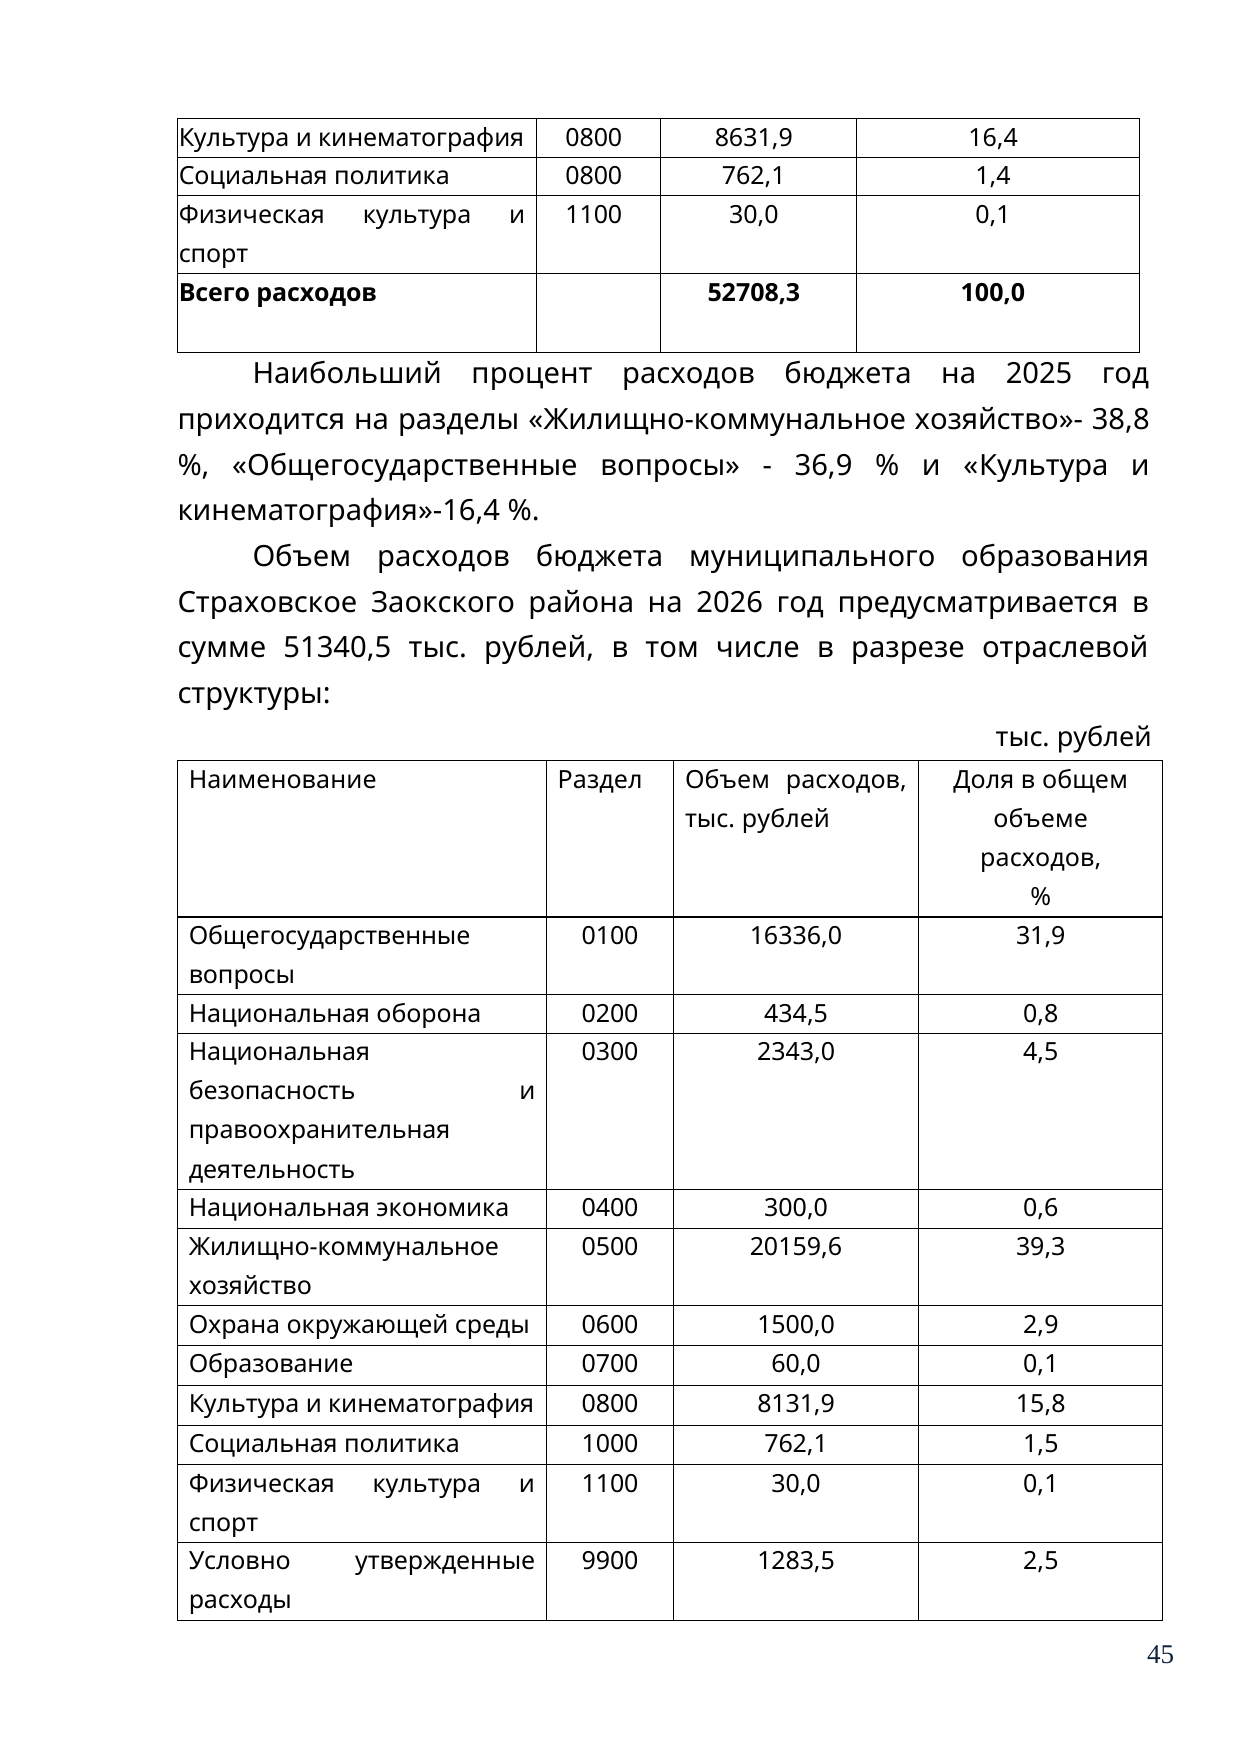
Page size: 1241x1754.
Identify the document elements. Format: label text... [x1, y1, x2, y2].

table_cell 1100 [537, 196, 660, 273]
table_cell Жилищно-коммунальное хозяйство [178, 1229, 546, 1305]
table_cell 762,1 [674, 1426, 918, 1464]
table_cell Охрана окружающей среды [178, 1306, 546, 1345]
table_cell 9900 [547, 1543, 673, 1620]
table_cell Социальная политика [178, 158, 536, 195]
table_cell 16336,0 [674, 918, 918, 994]
table_cell 16,4 [857, 119, 1139, 157]
table_cell 0700 [547, 1346, 673, 1385]
table_cell Культура и кинематография [178, 119, 536, 157]
table_cell Образование [178, 1346, 546, 1385]
table_cell Национальная экономика [178, 1190, 546, 1228]
text Объем расходов бюджета муниципального образования Страховское Заокского района на 2026 год предусматривается в сумме 51340,5 тыс. рублей, в том числе в разрезе отраслевой структуры: [177, 535, 1149, 712]
table_cell 1,5 [919, 1426, 1162, 1464]
table_cell 0,1 [919, 1465, 1162, 1542]
table_cell 4,5 [919, 1034, 1162, 1189]
table_cell 0,6 [919, 1190, 1162, 1228]
table_cell 0200 [547, 995, 673, 1033]
table_cell 8131,9 [674, 1386, 918, 1424]
table_cell 60,0 [674, 1346, 918, 1385]
table_cell [537, 274, 660, 352]
table_cell 20159,6 [674, 1229, 918, 1305]
table_cell 0500 [547, 1229, 673, 1305]
table_cell Физическая культура и спорт [178, 196, 536, 273]
table_cell Физическая культура и спорт [178, 1465, 546, 1542]
table_cell 434,5 [674, 995, 918, 1033]
table_cell 0300 [547, 1034, 673, 1189]
table_cell 762,1 [661, 158, 856, 195]
table_cell 2,9 [919, 1306, 1162, 1345]
table_cell 1283,5 [674, 1543, 918, 1620]
table_header Доля в общем объеме расходов, % [919, 761, 1162, 916]
table_cell Всего расходов [178, 274, 536, 352]
table_cell Национальная безопасность и правоохранительная деятельность [178, 1034, 546, 1189]
table_header Объем расходов, тыс. рублей [674, 761, 918, 916]
table_cell Общегосударственные вопросы [178, 918, 546, 994]
table_cell 30,0 [661, 196, 856, 273]
table_header Наименование [178, 761, 546, 916]
table_cell 15,8 [919, 1386, 1162, 1424]
table_cell 100,0 [857, 274, 1139, 352]
table_cell 30,0 [674, 1465, 918, 1542]
table_cell 0400 [547, 1190, 673, 1228]
table_cell 1500,0 [674, 1306, 918, 1345]
table_cell 0,1 [919, 1346, 1162, 1385]
table_cell 0800 [537, 119, 660, 157]
table_cell 0600 [547, 1306, 673, 1345]
table_header Раздел [547, 761, 673, 916]
table_cell 2343,0 [674, 1034, 918, 1189]
text Наибольший процент расходов бюджета на 2025 год приходится на разделы «Жилищно-коммунальное хозяйство»- 38,8 %, «Общегосударственные вопросы» - 36,9 % и «Культура и кинематография»-16,4 %. [177, 353, 1149, 529]
table_cell Социальная политика [178, 1426, 546, 1464]
table_cell 52708,3 [661, 274, 856, 352]
table_cell 0800 [547, 1386, 673, 1424]
table_cell 0,1 [857, 196, 1139, 273]
table_cell 8631,9 [661, 119, 856, 157]
table_cell Условно утвержденные расходы [178, 1543, 546, 1620]
table_cell 300,0 [674, 1190, 918, 1228]
table_cell 0100 [547, 918, 673, 994]
table_cell 31,9 [919, 918, 1162, 994]
table_cell 2,5 [919, 1543, 1162, 1620]
table_cell 1100 [547, 1465, 673, 1542]
table_cell 0,8 [919, 995, 1162, 1033]
table_cell 0800 [537, 158, 660, 195]
table_cell 39,3 [919, 1229, 1162, 1305]
table_cell Национальная оборона [178, 995, 546, 1033]
table_cell Культура и кинематография [178, 1386, 546, 1424]
text тыс. рублей [177, 718, 1152, 755]
table_cell 1000 [547, 1426, 673, 1464]
table_cell 1,4 [857, 158, 1139, 195]
